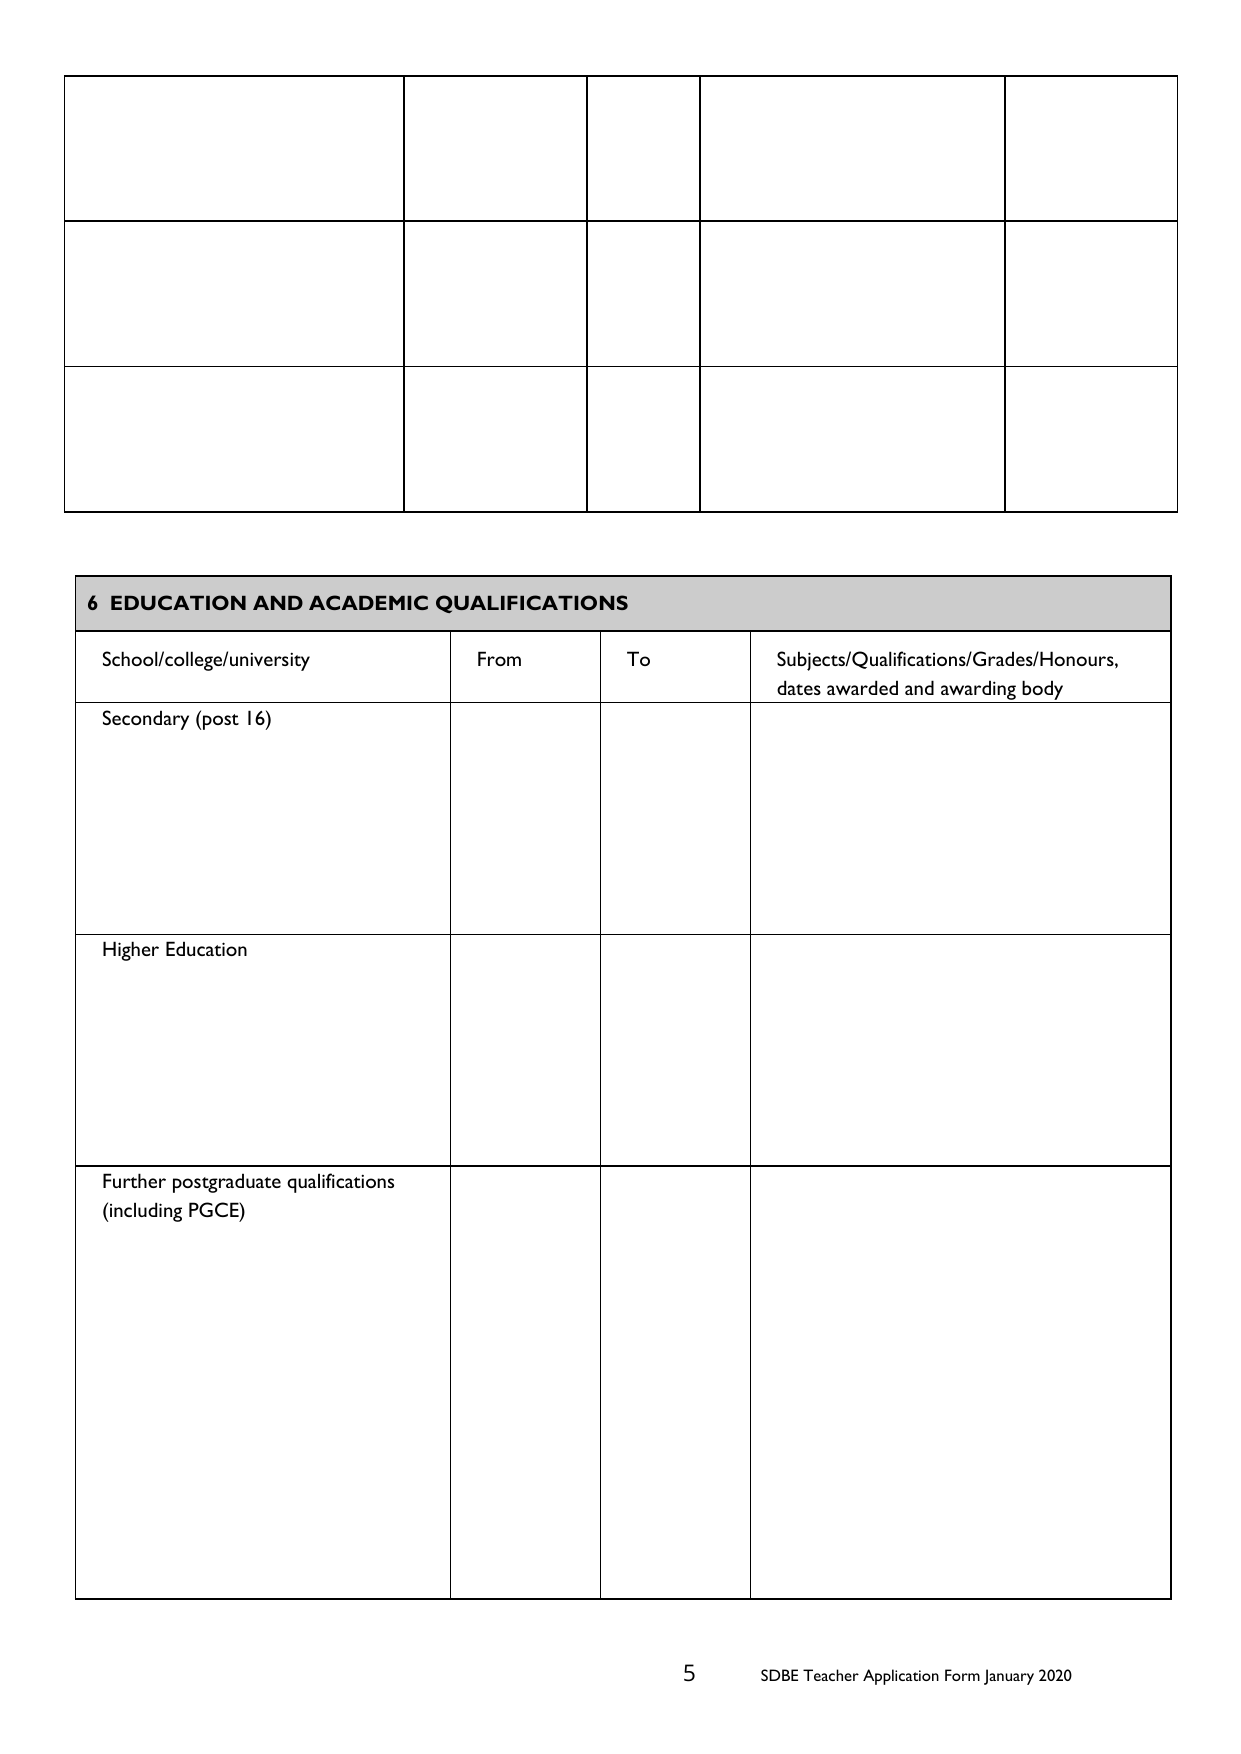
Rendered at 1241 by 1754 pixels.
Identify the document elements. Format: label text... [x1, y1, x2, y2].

table_cell [405, 367, 586, 511]
table_cell To [601, 632, 750, 702]
table_header 6 EDUCATION AND ACADEMIC QUALIFICATIONS [76, 577, 1170, 630]
table_cell [405, 222, 586, 366]
table_cell [405, 77, 586, 220]
table_cell Higher Education [76, 935, 450, 1165]
table_cell [601, 703, 750, 933]
table_cell [588, 367, 699, 511]
table_cell [701, 77, 1004, 220]
table_cell Subjects/Qualifications/Grades/Honours, dates awarded and awarding body [751, 632, 1170, 702]
table_cell [1006, 77, 1177, 220]
table_cell [601, 1167, 750, 1598]
table_cell [701, 222, 1004, 366]
table_cell [701, 367, 1004, 511]
table_cell Secondary (post 16) [76, 703, 450, 933]
table_cell From [451, 632, 600, 702]
table_cell [1006, 367, 1177, 511]
table_cell [451, 935, 600, 1165]
table_cell [65, 367, 403, 511]
table_cell [751, 935, 1170, 1165]
table_cell [751, 703, 1170, 933]
table_cell [601, 935, 750, 1165]
table_cell [451, 1167, 600, 1598]
table_cell [65, 77, 403, 220]
table_cell [588, 222, 699, 366]
table_cell [588, 77, 699, 220]
table_cell [751, 1167, 1170, 1598]
table_cell [451, 703, 600, 933]
table_cell School/college/university [76, 632, 450, 702]
table_cell Further postgraduate qualifications (including PGCE) [76, 1167, 450, 1598]
table_cell [65, 222, 403, 366]
table_cell [1006, 222, 1177, 366]
